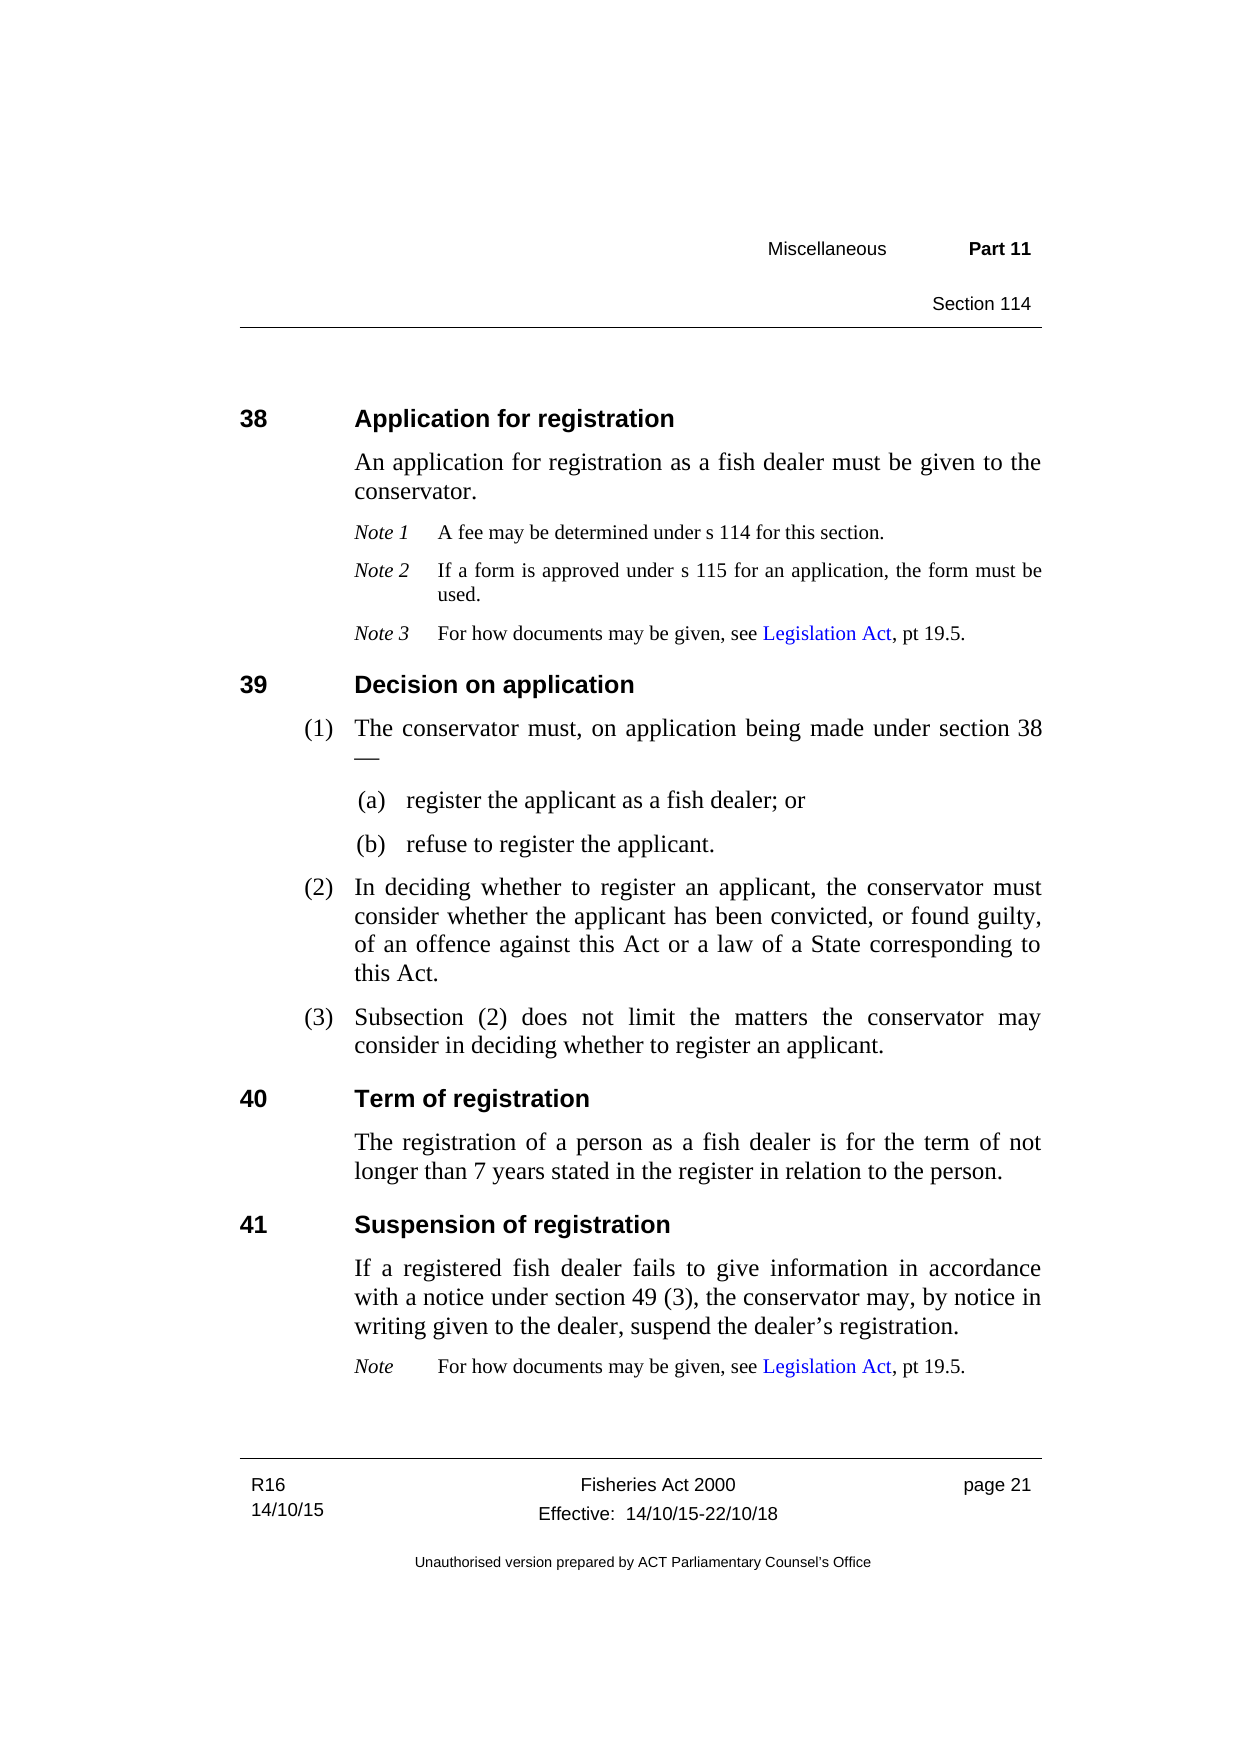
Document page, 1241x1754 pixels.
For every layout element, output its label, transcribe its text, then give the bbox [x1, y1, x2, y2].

text (1) The conservator must, on application being made under section 38— [239, 713, 1042, 771]
text 40 Term of registration [239, 1084, 1042, 1113]
text The registration of a person as a fish dealer is for the term of not longer than 7 years stated in the register in relation to the person. [354, 1127, 1042, 1185]
text 39 Decision on application [239, 670, 1042, 699]
text An application for registration as a fish dealer must be given to the conservator. [354, 447, 1042, 505]
text (a) register the applicant as a fish dealer; or [239, 785, 1042, 814]
text If a registered fish dealer fails to give information in accordance with a notice under section 49 (3), the conservator may, by notice in writing given to the dealer, suspend the dealer’s registration. [354, 1253, 1042, 1339]
text 41 Suspension of registration [239, 1210, 1042, 1239]
text 38 Application for registration [239, 404, 1042, 433]
text Note 3 For how documents may be given, see Legislation Act, pt 19.5. [354, 621, 1042, 645]
text Note 2 If a form is approved under s 115 for an application, the form must be used. [354, 558, 1042, 606]
text (3) Subsection (2) does not limit the matters the conservator may consider in deciding whether to register an applicant. [239, 1002, 1042, 1059]
text Note 1 A fee may be determined under s 114 for this section. [354, 519, 1042, 544]
text (2) In deciding whether to register an applicant, the conservator must consider whether the applicant has been convicted, or found guilty, of an offence against this Act or a law of a State corresponding to this Act. [239, 872, 1042, 987]
text Note For how documents may be given, see Legislation Act, pt 19.5. [354, 1354, 1042, 1378]
text (b) refuse to register the applicant. [239, 829, 1042, 857]
